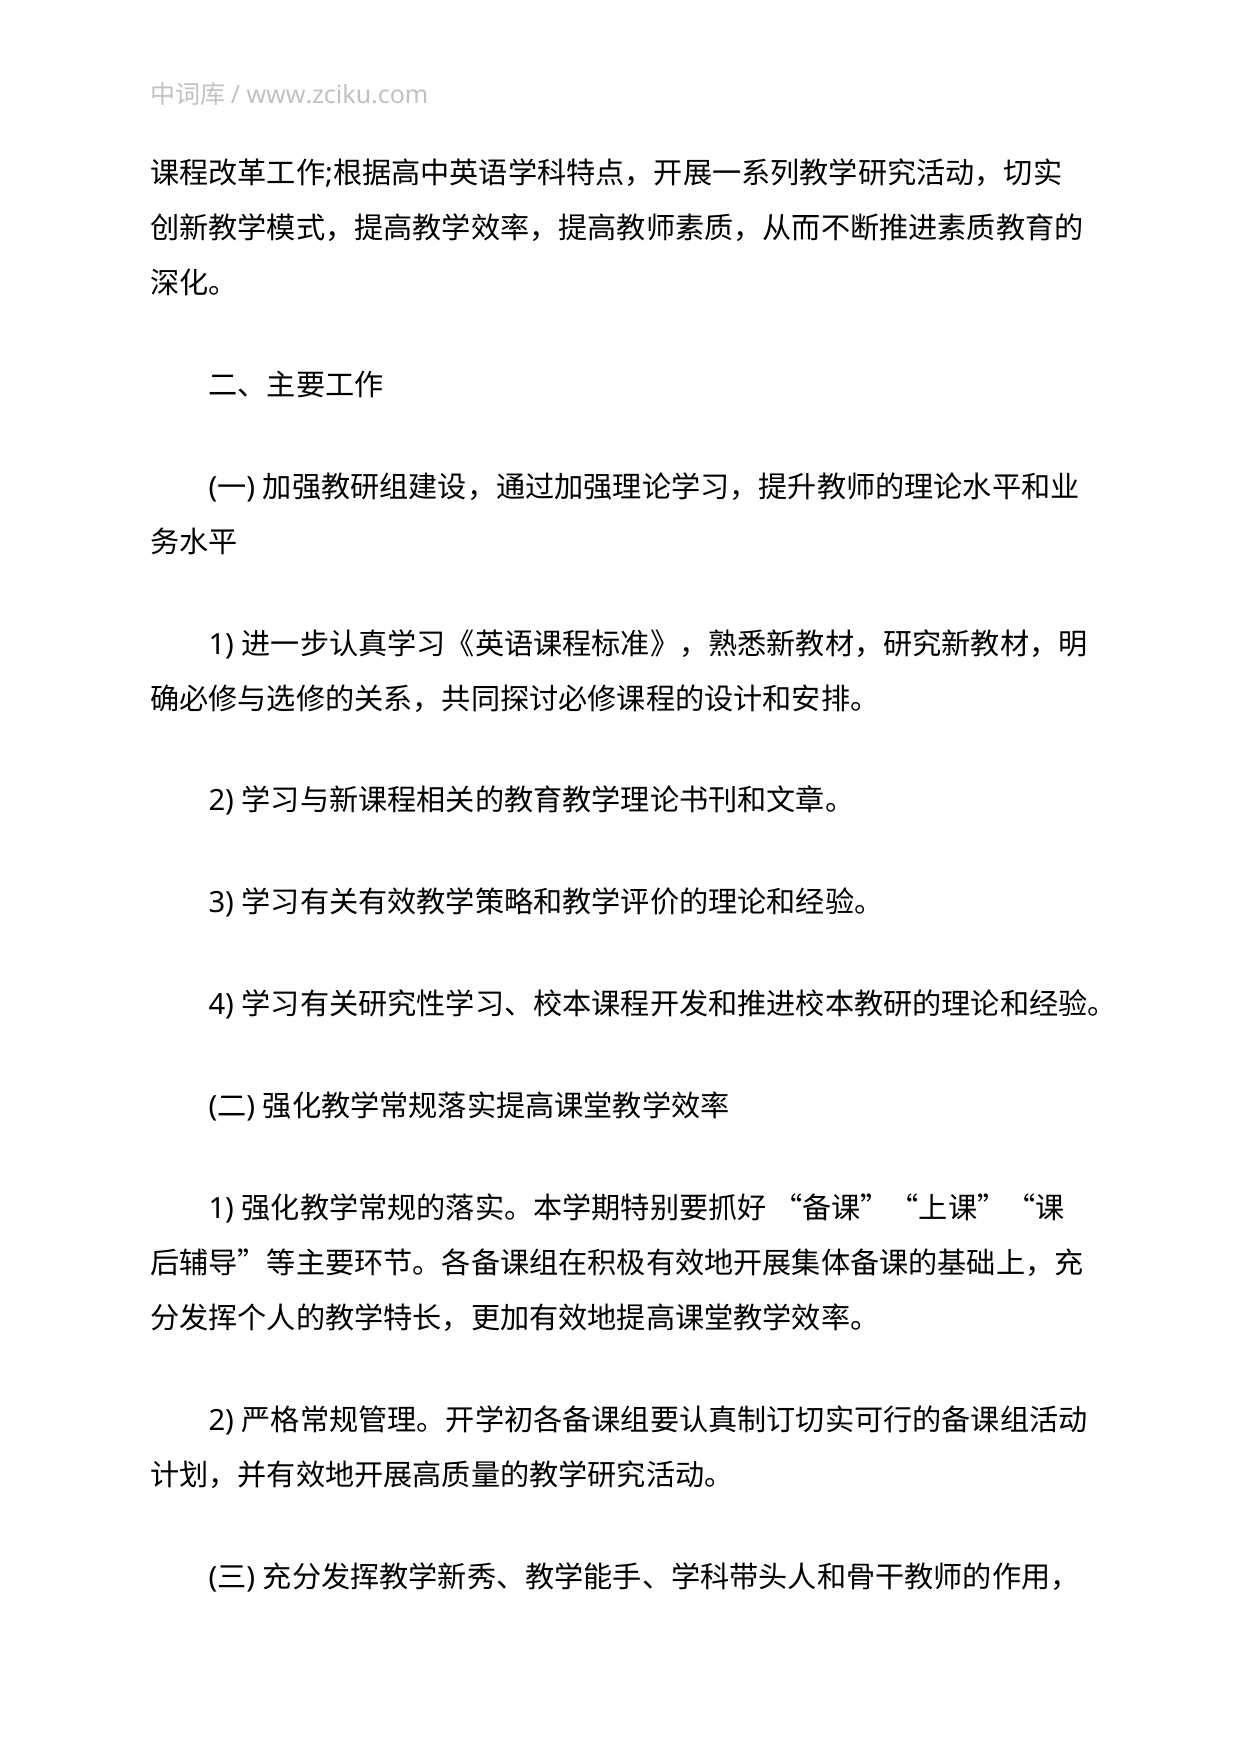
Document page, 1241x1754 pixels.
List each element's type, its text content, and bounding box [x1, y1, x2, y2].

text 2) 学习与新课程相关的教育教学理论书刊和文章。 [150, 777, 1090, 819]
text 2) 严格常规管理。开学初各备课组要认真制订切实可行的备课组活动计划，并有效地开展高质量的教学研究活动。 [150, 1397, 1090, 1494]
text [150, 150, 1090, 302]
text 1) 强化教学常规的落实。本学期特别要抓好 “备课”“上课”“课后辅导”等主要环节。各备课组在积极有效地开展集体备课的基础上，充分发挥个人的教学特长，更加有效地提高课堂教学效率。 [150, 1185, 1090, 1337]
text (二) 强化教学常规落实提高课堂教学效率 [150, 1083, 1090, 1125]
text 1) 进一步认真学习《英语课程标准》，熟悉新教材，研究新教材，明确必修与选修的关系，共同探讨必修课程的设计和安排。 [150, 620, 1090, 717]
text (一) 加强教研组建设，通过加强理论学习，提升教师的理论水平和业务水平 [150, 463, 1090, 561]
text 3) 学习有关有效教学策略和教学评价的理论和经验。 [150, 879, 1090, 921]
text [150, 1553, 1090, 1596]
text 二、主要工作 [150, 362, 1090, 404]
text 4) 学习有关研究性学习、校本课程开发和推进校本教研的理论和经验。 [150, 981, 1090, 1023]
